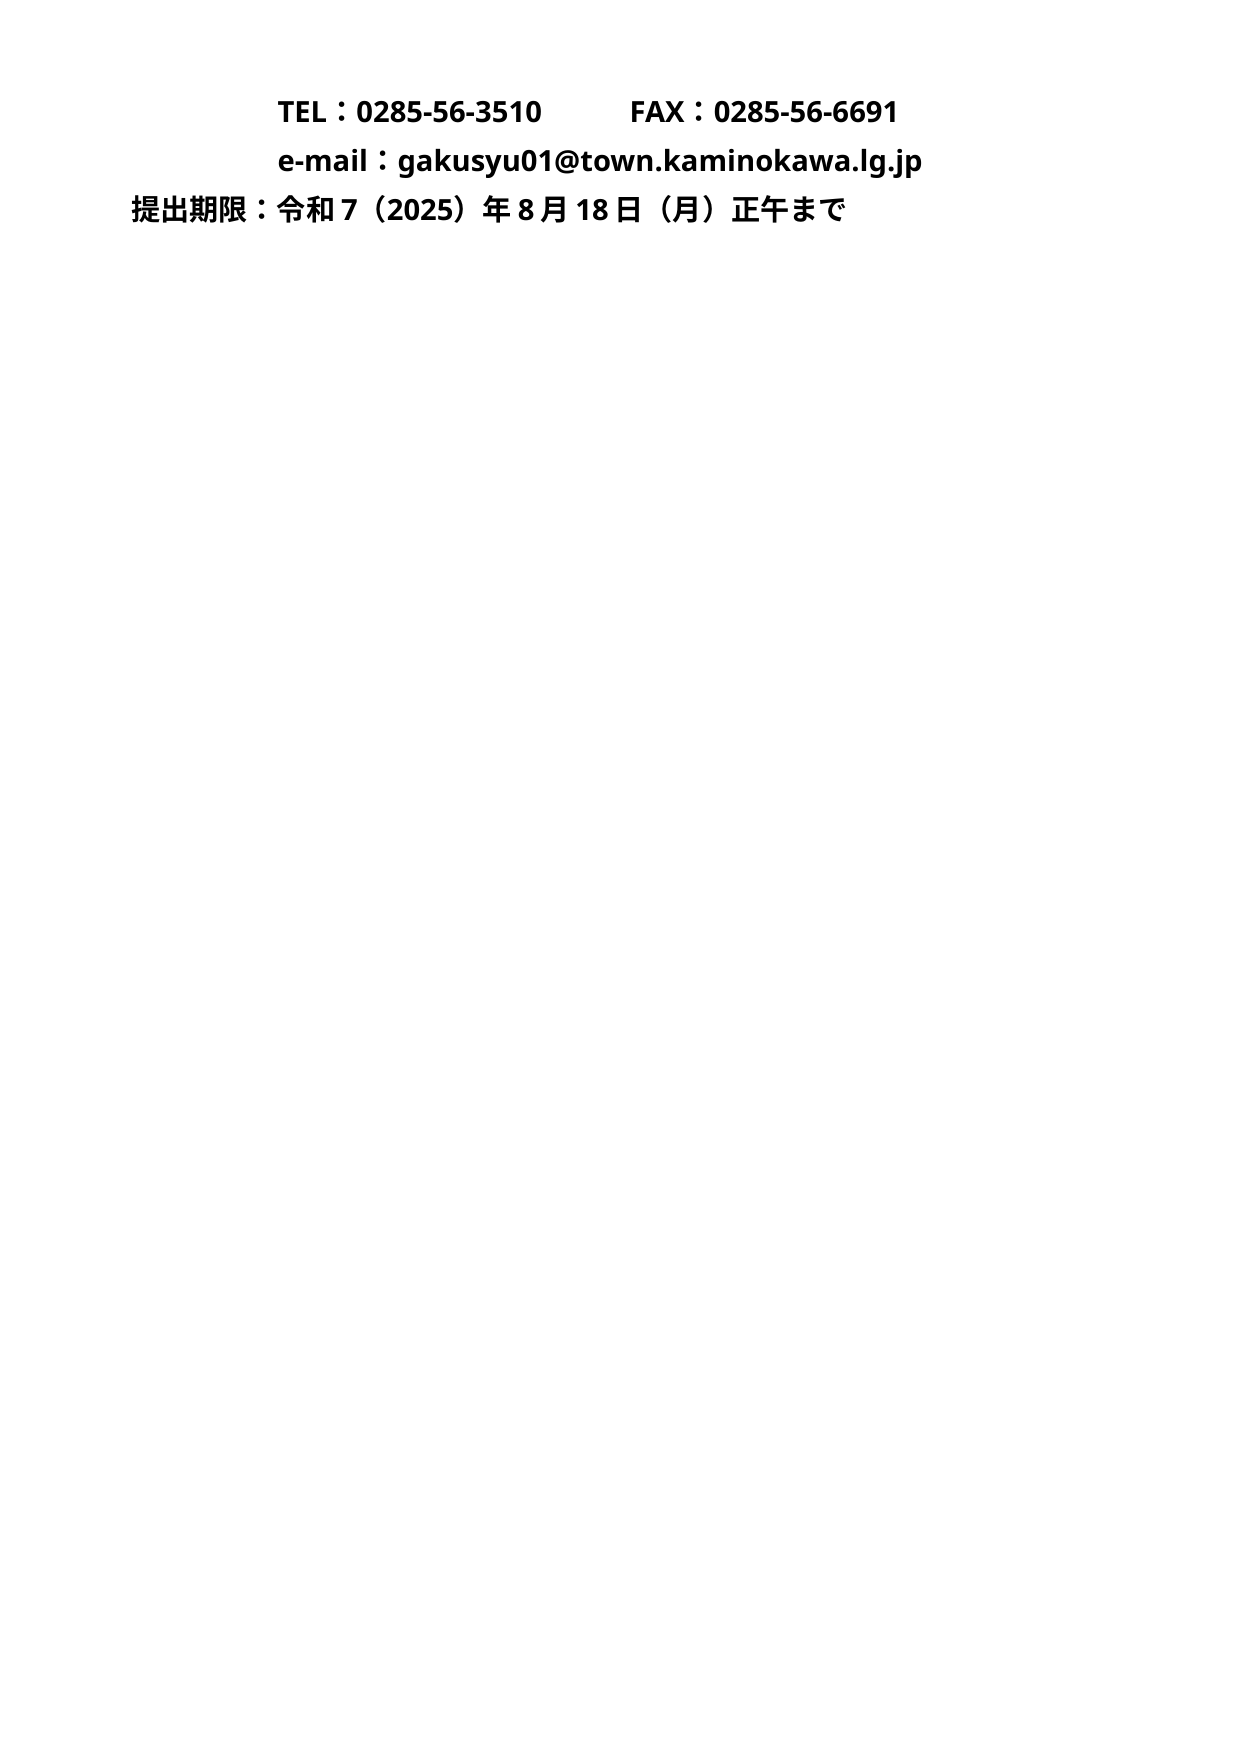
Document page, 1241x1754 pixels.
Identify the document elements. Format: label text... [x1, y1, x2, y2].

text 提出期限：令和7（2025）年8月18日（月）正午まで [102, 186, 1152, 228]
text TEL：0285-56-3510 FAX：0285-56-6691 [102, 89, 1152, 131]
text e-mail：gakusyu01@town.kaminokawa.lg.jp [102, 137, 1152, 180]
